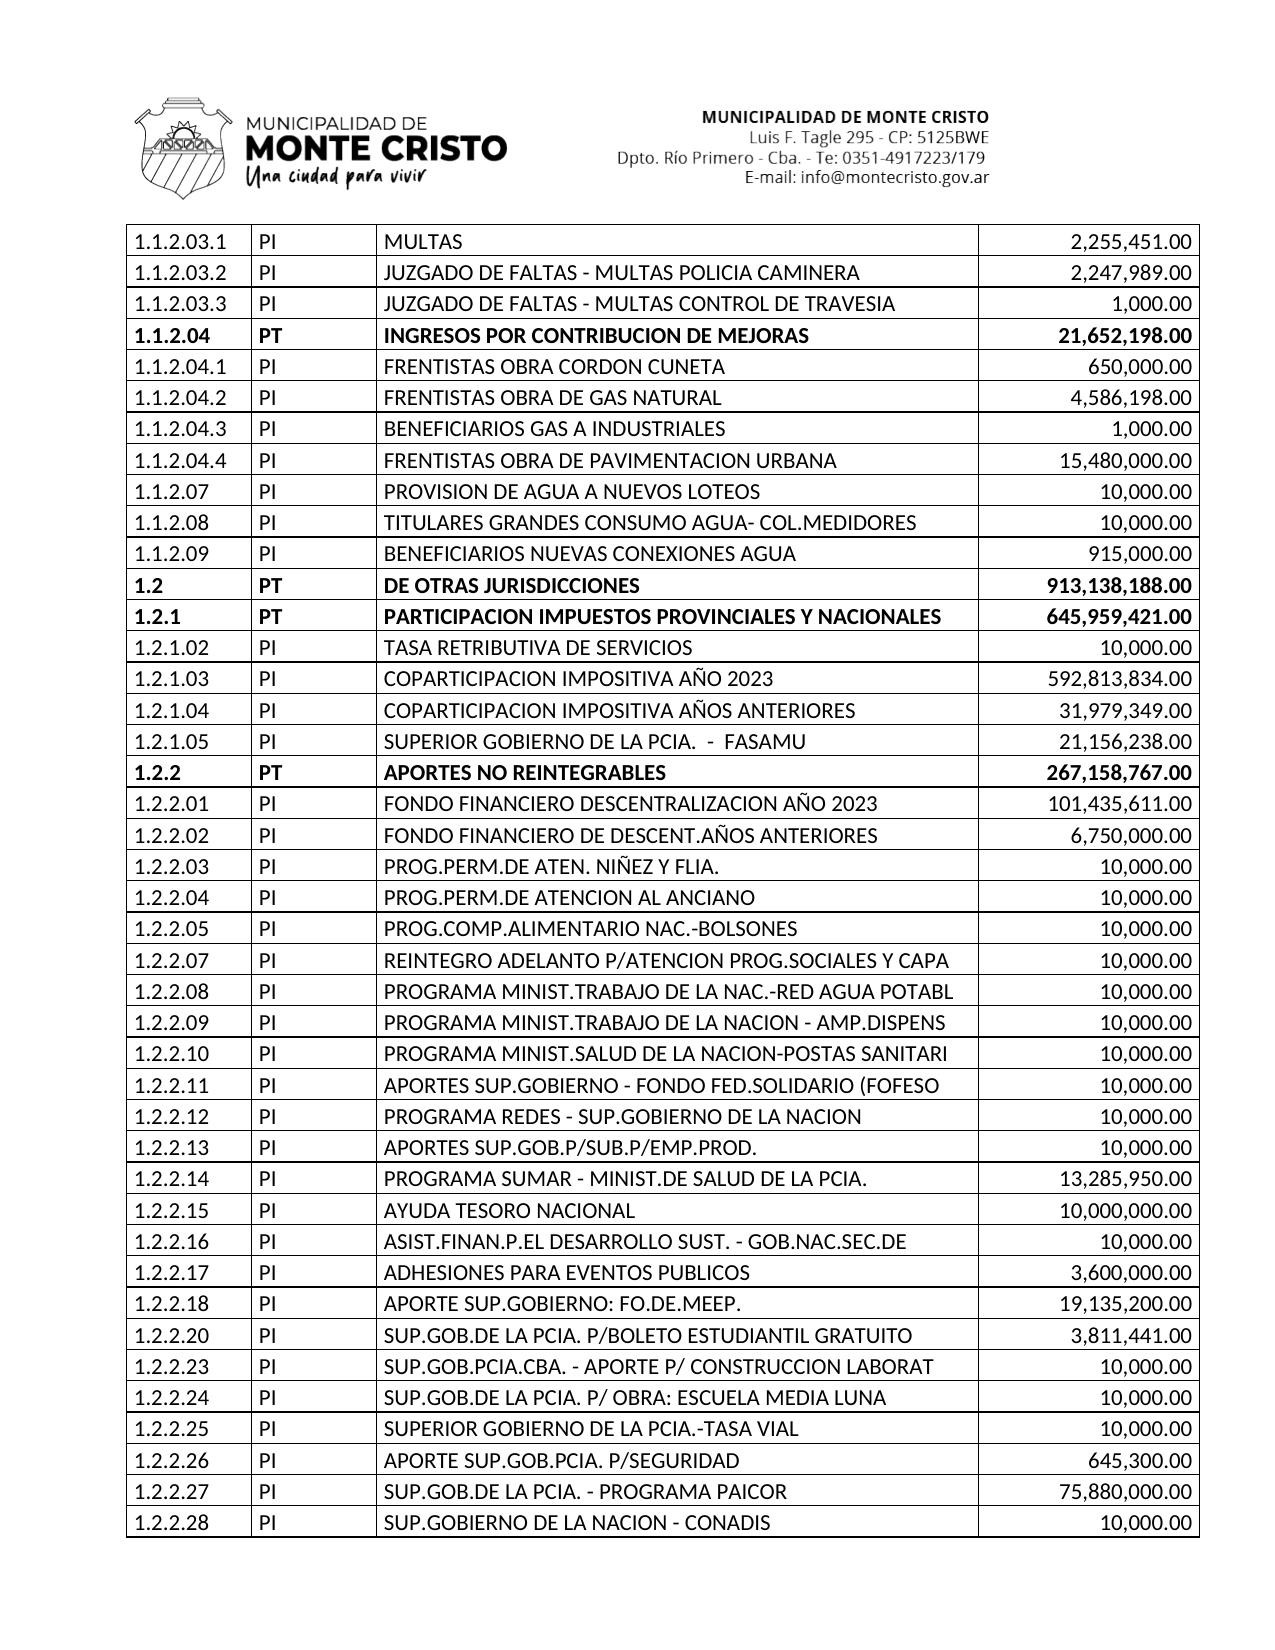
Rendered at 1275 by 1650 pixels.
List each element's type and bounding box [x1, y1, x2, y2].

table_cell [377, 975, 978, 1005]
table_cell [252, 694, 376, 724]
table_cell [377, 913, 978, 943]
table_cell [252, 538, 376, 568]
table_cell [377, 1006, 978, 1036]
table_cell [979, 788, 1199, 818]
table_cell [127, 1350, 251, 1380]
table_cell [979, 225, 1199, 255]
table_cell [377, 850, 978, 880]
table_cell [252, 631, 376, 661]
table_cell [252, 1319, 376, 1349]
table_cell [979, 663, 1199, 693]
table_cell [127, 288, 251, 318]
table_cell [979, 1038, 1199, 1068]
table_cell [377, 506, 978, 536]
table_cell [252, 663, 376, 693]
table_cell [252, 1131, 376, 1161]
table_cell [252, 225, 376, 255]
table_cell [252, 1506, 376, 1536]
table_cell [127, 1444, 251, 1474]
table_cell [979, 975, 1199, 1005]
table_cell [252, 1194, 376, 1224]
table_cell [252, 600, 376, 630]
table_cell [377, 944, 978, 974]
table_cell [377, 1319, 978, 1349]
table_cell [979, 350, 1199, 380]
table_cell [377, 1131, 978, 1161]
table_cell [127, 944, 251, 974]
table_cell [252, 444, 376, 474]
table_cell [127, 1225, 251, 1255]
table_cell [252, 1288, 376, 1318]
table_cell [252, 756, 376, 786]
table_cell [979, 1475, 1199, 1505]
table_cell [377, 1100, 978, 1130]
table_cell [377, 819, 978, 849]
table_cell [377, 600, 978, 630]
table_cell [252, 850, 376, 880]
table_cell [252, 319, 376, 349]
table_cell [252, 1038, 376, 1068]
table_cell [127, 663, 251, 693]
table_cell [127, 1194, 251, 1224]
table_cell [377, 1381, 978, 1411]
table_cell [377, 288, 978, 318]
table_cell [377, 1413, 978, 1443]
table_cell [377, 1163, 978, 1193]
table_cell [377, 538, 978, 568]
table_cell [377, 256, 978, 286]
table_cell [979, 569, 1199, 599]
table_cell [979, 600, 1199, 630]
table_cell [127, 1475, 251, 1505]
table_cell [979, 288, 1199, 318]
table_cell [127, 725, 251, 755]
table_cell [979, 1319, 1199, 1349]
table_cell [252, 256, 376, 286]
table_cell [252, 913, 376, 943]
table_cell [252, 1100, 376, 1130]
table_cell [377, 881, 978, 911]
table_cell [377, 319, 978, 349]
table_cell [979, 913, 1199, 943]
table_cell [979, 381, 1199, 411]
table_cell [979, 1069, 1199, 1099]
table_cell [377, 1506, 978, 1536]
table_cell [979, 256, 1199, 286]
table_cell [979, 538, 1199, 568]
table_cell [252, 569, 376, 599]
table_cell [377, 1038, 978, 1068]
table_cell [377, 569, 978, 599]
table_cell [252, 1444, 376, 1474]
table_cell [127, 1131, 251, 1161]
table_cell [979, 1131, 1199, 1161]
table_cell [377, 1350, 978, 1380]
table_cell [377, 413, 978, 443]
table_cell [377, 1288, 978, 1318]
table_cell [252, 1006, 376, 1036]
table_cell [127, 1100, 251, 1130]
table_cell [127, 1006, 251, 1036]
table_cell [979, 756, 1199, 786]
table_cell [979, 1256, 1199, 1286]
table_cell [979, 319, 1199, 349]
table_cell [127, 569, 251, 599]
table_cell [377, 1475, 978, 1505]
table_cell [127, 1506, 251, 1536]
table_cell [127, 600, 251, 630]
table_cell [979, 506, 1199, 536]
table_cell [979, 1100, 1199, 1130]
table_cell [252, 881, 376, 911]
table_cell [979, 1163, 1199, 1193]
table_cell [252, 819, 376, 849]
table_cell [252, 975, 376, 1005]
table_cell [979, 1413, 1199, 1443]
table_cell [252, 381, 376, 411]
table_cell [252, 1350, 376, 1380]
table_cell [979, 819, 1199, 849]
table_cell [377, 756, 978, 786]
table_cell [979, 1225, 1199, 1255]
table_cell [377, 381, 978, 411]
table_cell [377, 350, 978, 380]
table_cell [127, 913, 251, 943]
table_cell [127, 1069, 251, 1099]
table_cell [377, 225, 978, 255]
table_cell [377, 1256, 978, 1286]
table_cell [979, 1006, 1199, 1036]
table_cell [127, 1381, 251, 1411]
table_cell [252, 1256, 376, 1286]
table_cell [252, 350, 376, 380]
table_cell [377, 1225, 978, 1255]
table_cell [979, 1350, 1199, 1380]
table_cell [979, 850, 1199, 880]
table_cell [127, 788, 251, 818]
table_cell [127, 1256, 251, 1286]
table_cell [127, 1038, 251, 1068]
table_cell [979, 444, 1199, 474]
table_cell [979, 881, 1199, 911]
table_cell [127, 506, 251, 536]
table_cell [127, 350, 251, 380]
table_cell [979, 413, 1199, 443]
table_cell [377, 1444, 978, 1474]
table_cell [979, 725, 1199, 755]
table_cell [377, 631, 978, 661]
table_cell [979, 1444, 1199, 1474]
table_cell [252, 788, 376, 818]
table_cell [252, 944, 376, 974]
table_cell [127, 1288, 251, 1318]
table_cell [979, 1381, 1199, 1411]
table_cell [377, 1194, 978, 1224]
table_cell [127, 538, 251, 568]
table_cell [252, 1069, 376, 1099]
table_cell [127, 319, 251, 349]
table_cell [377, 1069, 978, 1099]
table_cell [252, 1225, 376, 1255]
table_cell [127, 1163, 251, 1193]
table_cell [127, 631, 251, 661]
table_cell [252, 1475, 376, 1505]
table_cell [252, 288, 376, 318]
picture [118, 73, 1006, 224]
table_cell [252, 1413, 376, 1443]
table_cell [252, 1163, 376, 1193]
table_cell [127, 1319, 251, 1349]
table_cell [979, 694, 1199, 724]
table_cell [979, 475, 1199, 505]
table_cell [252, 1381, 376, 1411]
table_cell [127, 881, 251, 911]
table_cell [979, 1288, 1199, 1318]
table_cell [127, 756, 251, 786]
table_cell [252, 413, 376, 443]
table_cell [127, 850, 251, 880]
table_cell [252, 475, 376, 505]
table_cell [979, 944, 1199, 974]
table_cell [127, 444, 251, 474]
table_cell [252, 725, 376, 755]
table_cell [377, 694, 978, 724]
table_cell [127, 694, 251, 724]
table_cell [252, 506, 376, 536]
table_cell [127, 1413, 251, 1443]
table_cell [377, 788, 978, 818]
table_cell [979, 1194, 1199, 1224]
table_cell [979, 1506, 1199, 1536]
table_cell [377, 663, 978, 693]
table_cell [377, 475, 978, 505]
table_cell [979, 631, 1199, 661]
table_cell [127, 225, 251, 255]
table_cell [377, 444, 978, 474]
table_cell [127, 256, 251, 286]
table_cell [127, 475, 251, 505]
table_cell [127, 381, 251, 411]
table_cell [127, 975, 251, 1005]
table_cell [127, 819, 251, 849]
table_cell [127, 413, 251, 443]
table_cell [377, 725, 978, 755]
